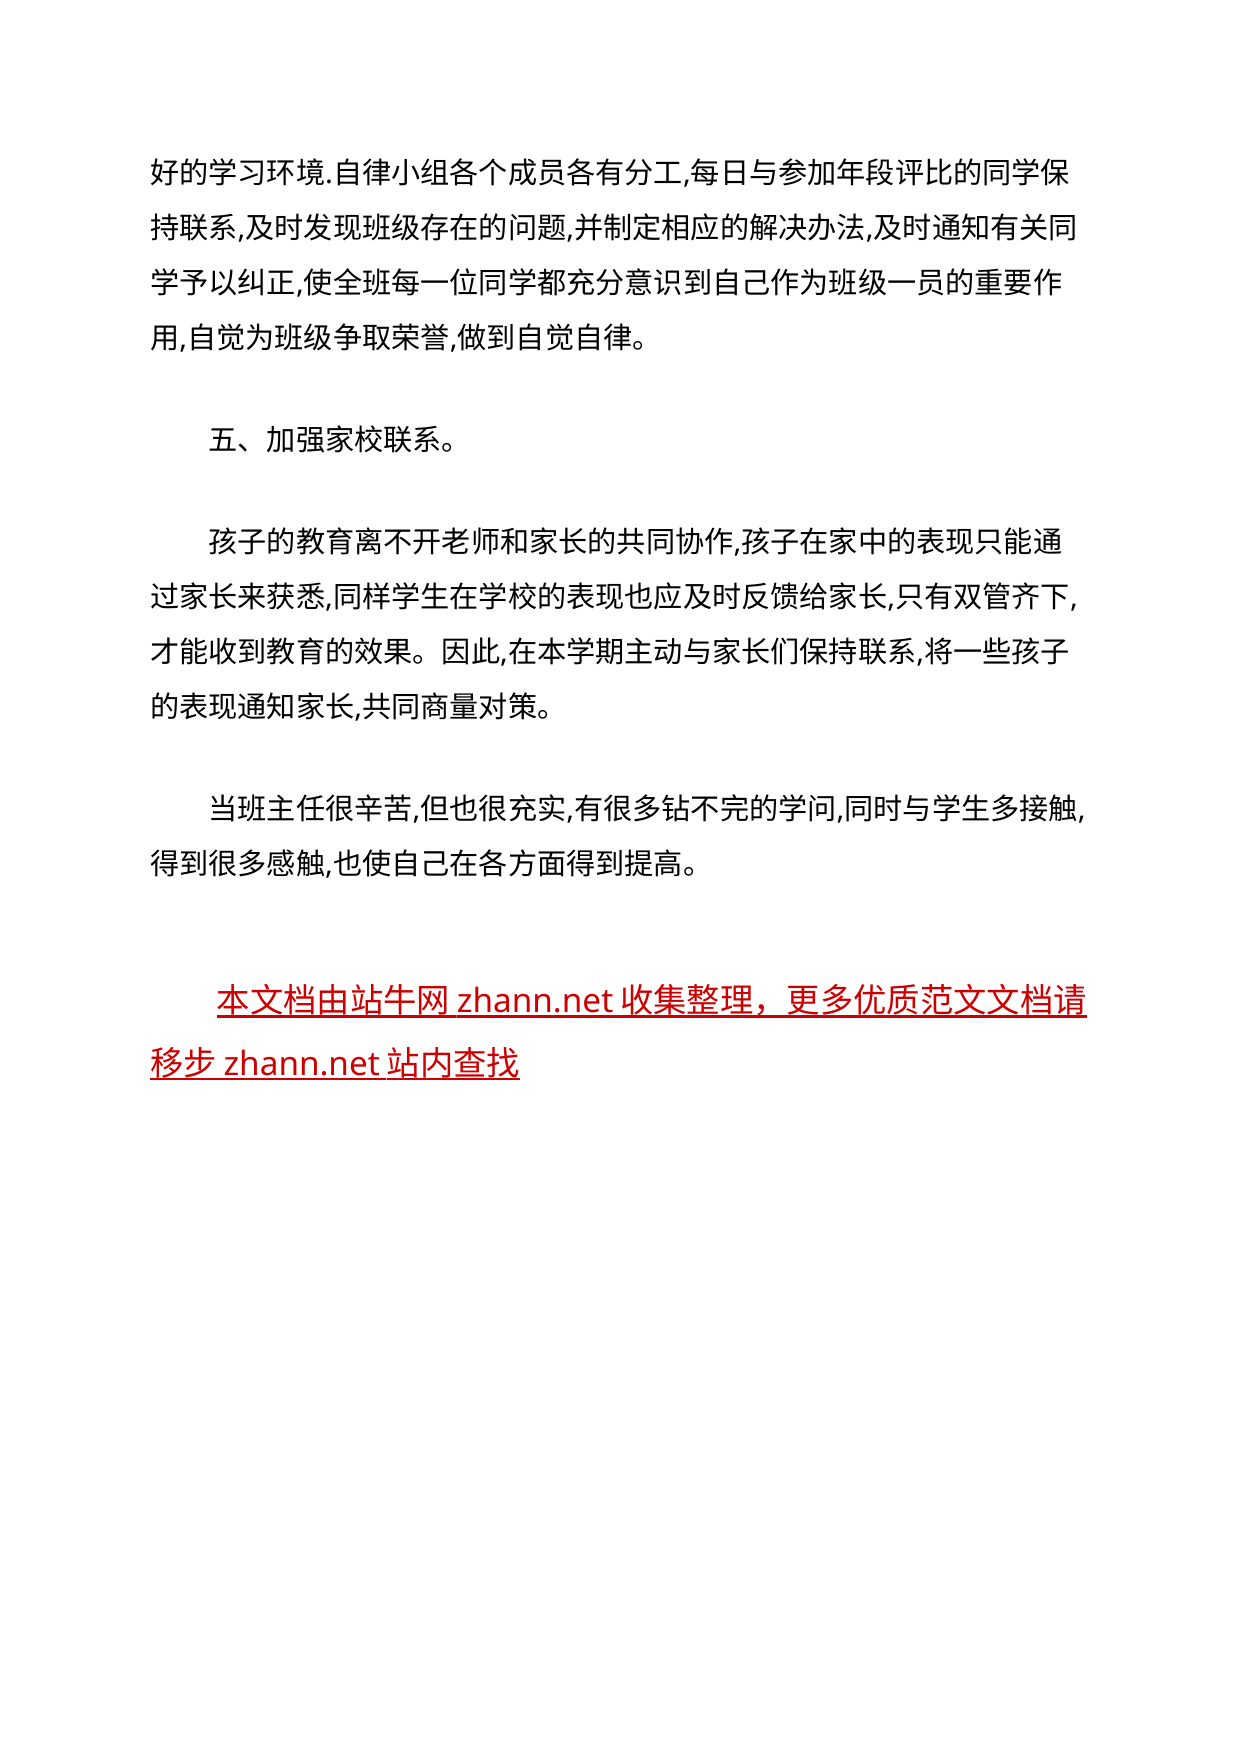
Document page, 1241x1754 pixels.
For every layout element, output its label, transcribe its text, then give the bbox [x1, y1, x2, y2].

text 五、加强家校联系。 [150, 417, 1090, 459]
text 孩子的教育离不开老师和家长的共同协作,孩子在家中的表现只能通过家长来获悉,同样学生在学校的表现也应及时反馈给家长,只有双管齐下,才能收到教育的效果。因此,在本学期主动与家长们保持联系,将一些孩子的表现通知家长,共同商量对策。 [150, 519, 1090, 726]
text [150, 150, 1090, 357]
text 本文档由站牛网zhann.net收集整理，更多优质范文文档请移步zhann.net站内查找 [150, 974, 1090, 1085]
text 当班主任很辛苦,但也很充实,有很多钻不完的学问,同时与学生多接触,得到很多感触,也使自己在各方面得到提高。 [150, 786, 1090, 883]
